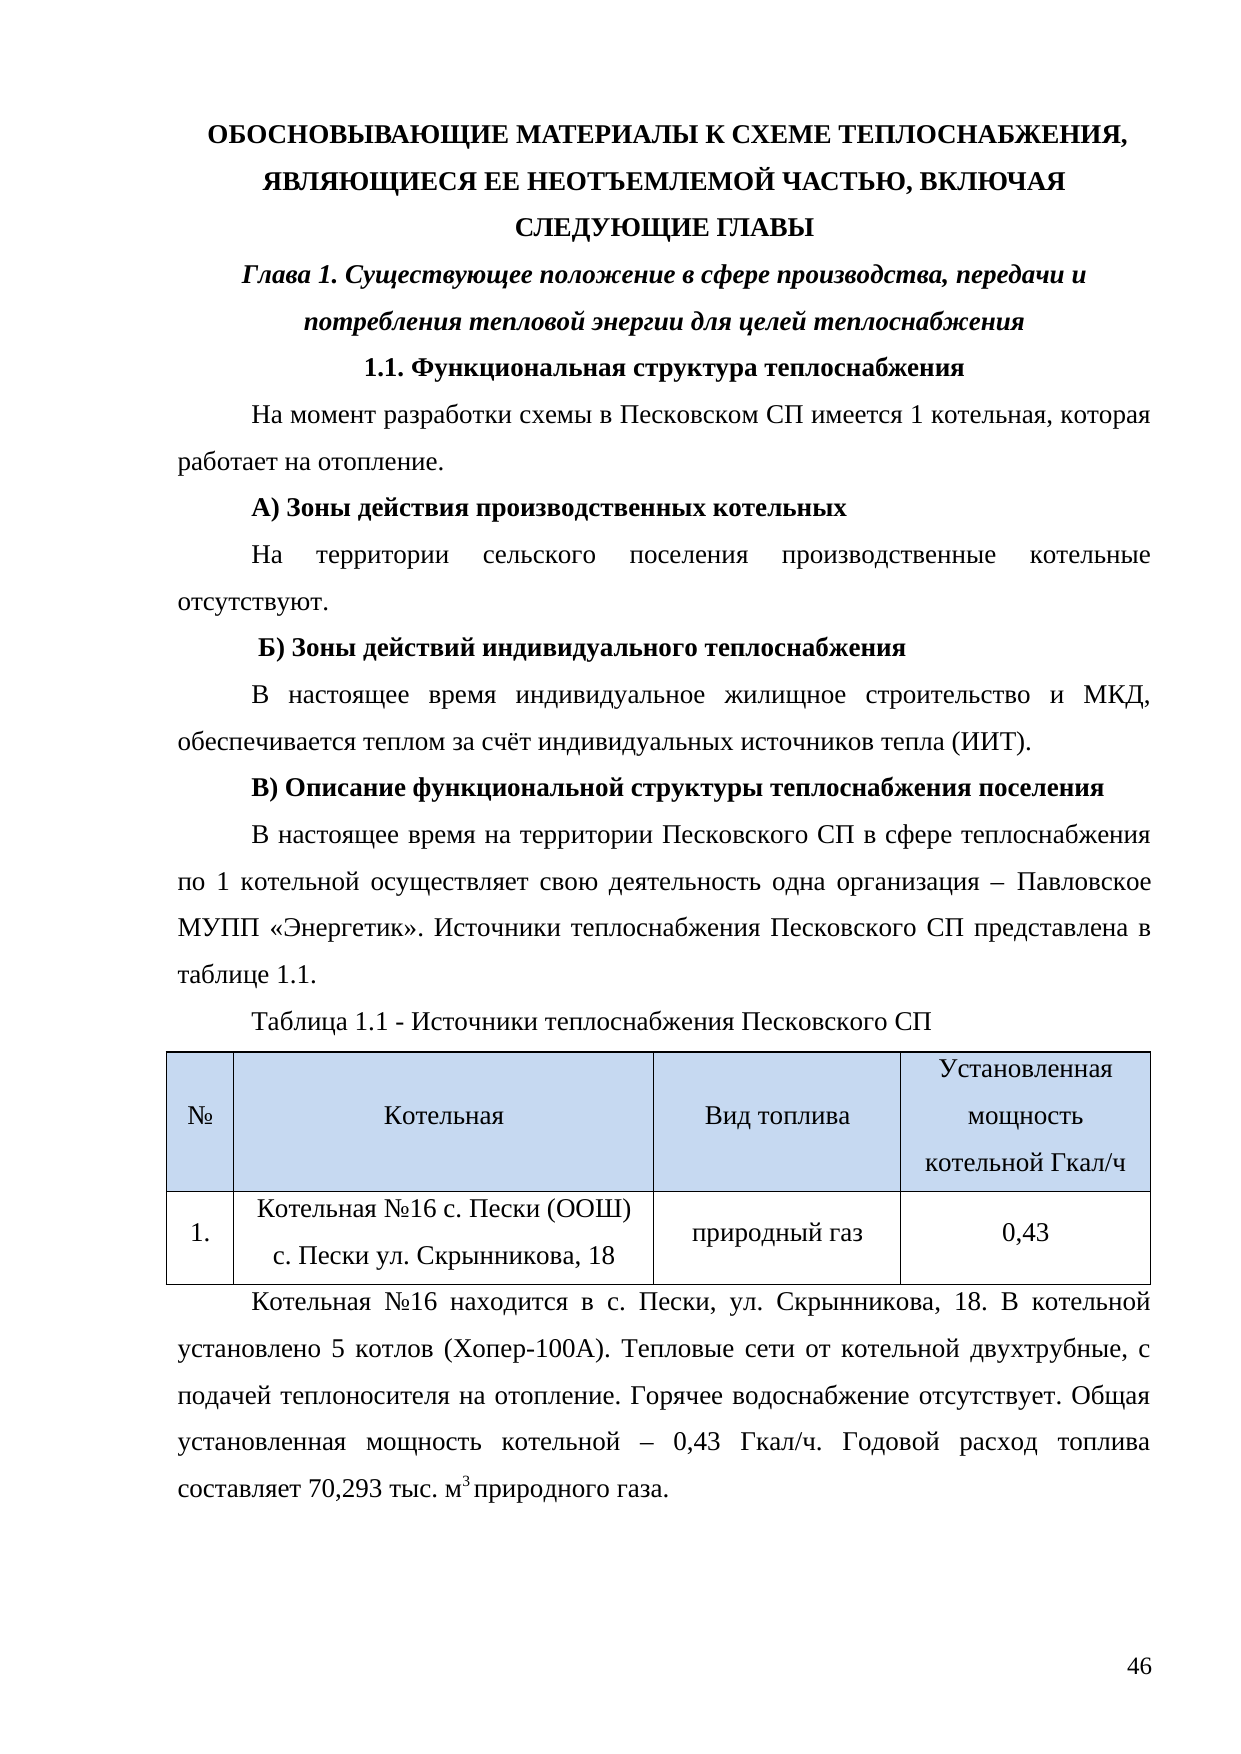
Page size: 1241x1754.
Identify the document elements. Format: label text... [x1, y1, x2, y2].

table_header Установленная мощность котельной Гкал/ч [901, 1053, 1150, 1191]
text В настоящее время индивидуальное жилищное строительство и МКД, обеспечивается теплом за счёт индивидуальных источников тепла (ИИТ). [177, 678, 1152, 756]
subtitle ОБОСНОВЫВАЮЩИЕ МАТЕРИАЛЫ К СХЕМЕ ТЕПЛОСНАБЖЕНИЯ, ЯВЛЯЮЩИЕСЯ ЕЕ НЕОТЪЕМЛЕМОЙ ЧАСТЬЮ, ВКЛЮЧАЯ СЛЕДУЮЩИЕ ГЛАВЫ [177, 118, 1152, 243]
text Б) Зоны действий индивидуального теплоснабжения [177, 631, 1152, 663]
text На момент разработки схемы в Песковском СП имеется 1 котельная, которая работает на отопление. [177, 398, 1152, 476]
table_header Котельная [234, 1053, 653, 1191]
text А) Зоны действия производственных котельных [177, 491, 1152, 523]
text Таблица 1.1 - Источники теплоснабжения Песковского СП [177, 1005, 1152, 1036]
table_header № [167, 1053, 233, 1191]
text В настоящее время на территории Песковского СП в сфере теплоснабжения по 1 котельной осуществляет свою деятельность одна организация – Павловское МУПП «Энергетик». Источники теплоснабжения Песковского СП представлена в таблице 1.1. [177, 818, 1152, 989]
text Котельная №16 находится в с. Пески, ул. Скрынникова, 18. В котельной установлено 5 котлов (Хопер-100А). Тепловые сети от котельной двухтрубные, с подачей теплоносителя на отопление. Горячее водоснабжение отсутствует. Общая установленная мощность котельной – 0,43 Гкал/ч. Годовой расход топлива составляет 70,293 тыс. м3 природного газа. [177, 1285, 1152, 1503]
text На территории сельского поселения производственные котельные отсутствуют. [177, 538, 1152, 616]
table_cell Котельная №16 с. Пески (ООШ) с. Пески ул. Скрынникова, 18 [234, 1192, 653, 1284]
subtitle 1.1. Функциональная структура теплоснабжения [177, 351, 1152, 383]
subtitle Глава 1. Существующее положение в сфере производства, передачи и потребления тепловой энергии для целей теплоснабжения [177, 258, 1152, 336]
table_cell 1. [167, 1192, 233, 1284]
text В) Описание функциональной структуры теплоснабжения поселения [177, 771, 1152, 803]
table_cell природный газ [654, 1192, 900, 1284]
table_cell 0,43 [901, 1192, 1150, 1284]
table_header Вид топлива [654, 1053, 900, 1191]
